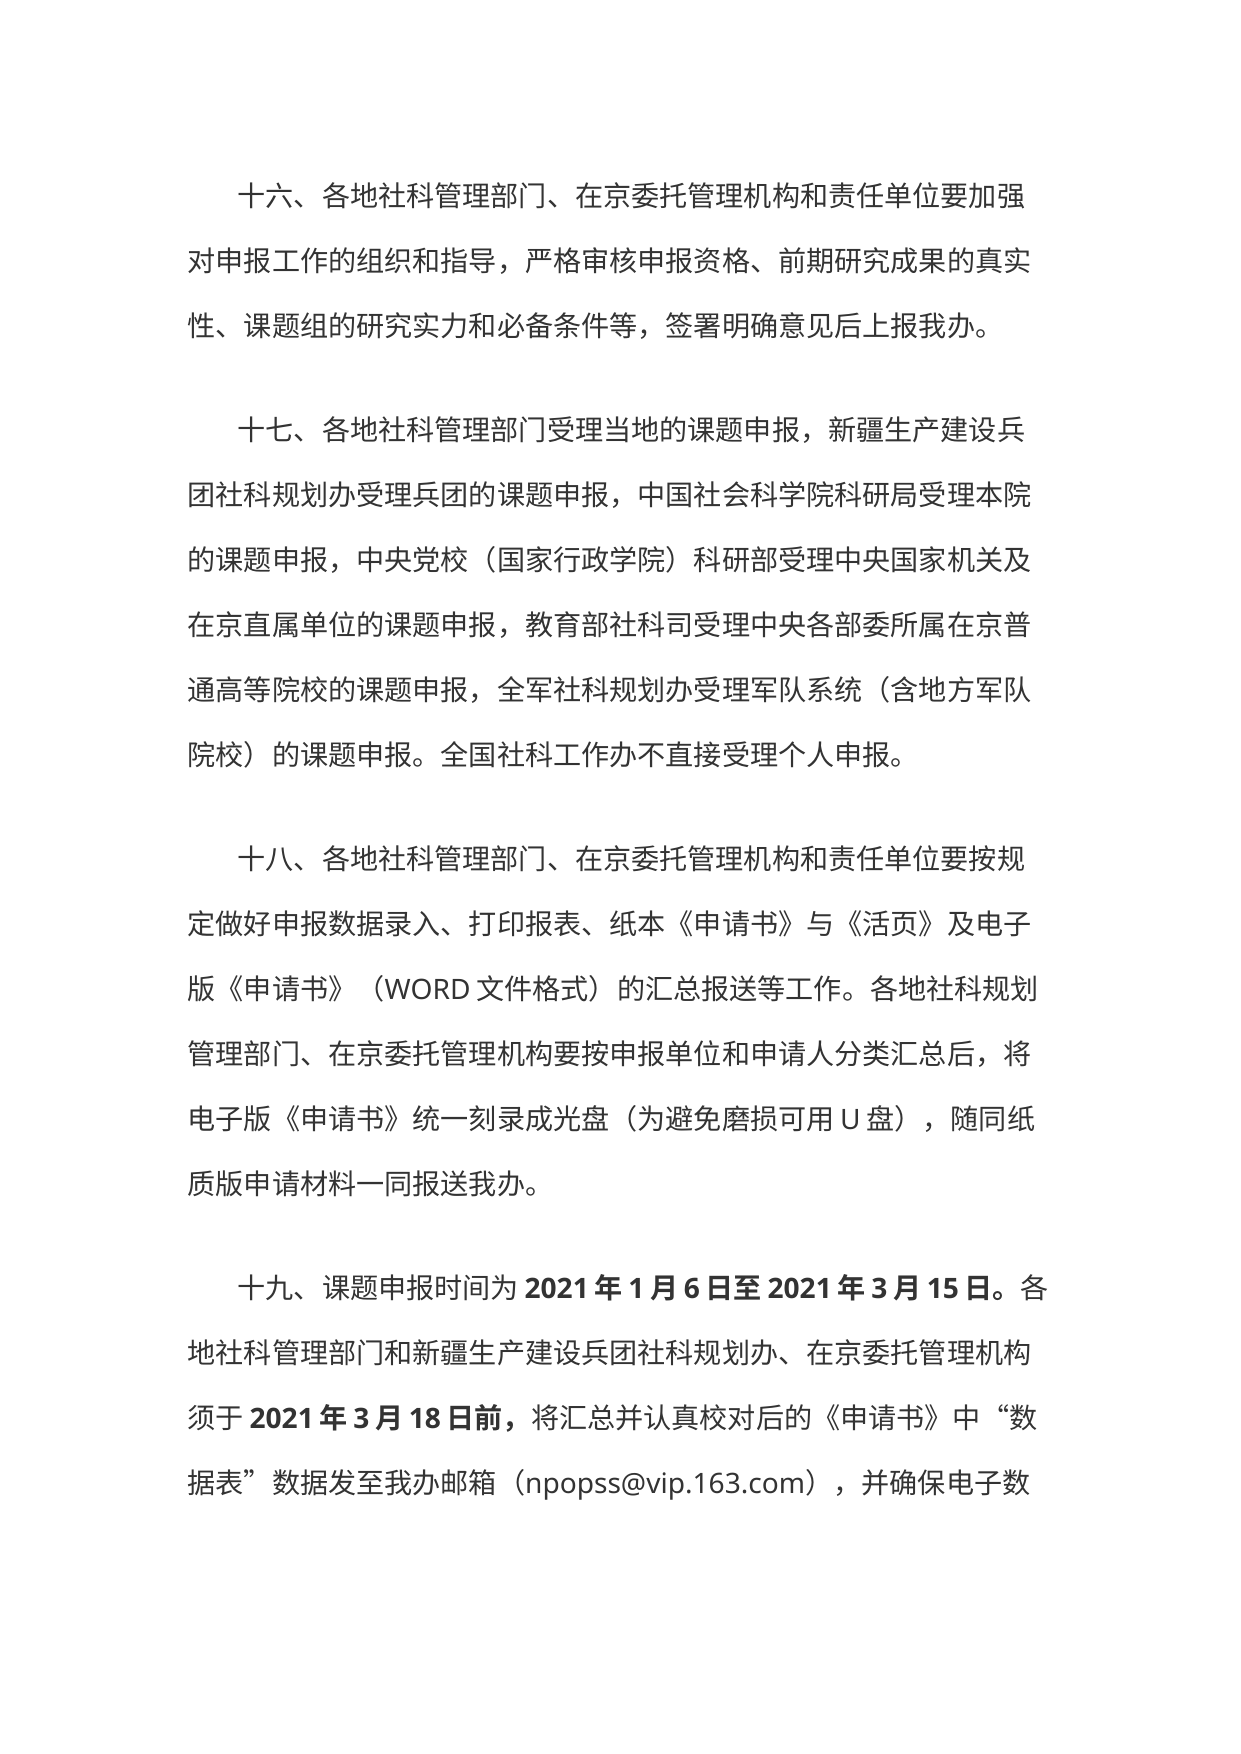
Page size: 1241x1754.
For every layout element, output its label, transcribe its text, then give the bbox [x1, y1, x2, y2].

text 十八、各地社科管理部门、在京委托管理机构和责任单位要按规定做好申报数据录入、打印报表、纸本《申请书》与《活页》及电子版《申请书》（WORD文件格式）的汇总报送等工作。各地社科规划管理部门、在京委托管理机构要按申报单位和申请人分类汇总后，将电子版《申请书》统一刻录成光盘（为避免磨损可用U盘），随同纸质版申请材料一同报送我办。 [187, 825, 1053, 1215]
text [187, 1254, 1053, 1514]
text 十六、各地社科管理部门、在京委托管理机构和责任单位要加强对申报工作的组织和指导，严格审核申报资格、前期研究成果的真实性、课题组的研究实力和必备条件等，签署明确意见后上报我办。 [187, 162, 1053, 357]
text 十七、各地社科管理部门受理当地的课题申报，新疆生产建设兵团社科规划办受理兵团的课题申报，中国社会科学院科研局受理本院的课题申报，中央党校（国家行政学院）科研部受理中央国家机关及在京直属单位的课题申报，教育部社科司受理中央各部委所属在京普通高等院校的课题申报，全军社科规划办受理军队系统（含地方军队院校）的课题申报。全国社科工作办不直接受理个人申报。 [187, 396, 1053, 786]
